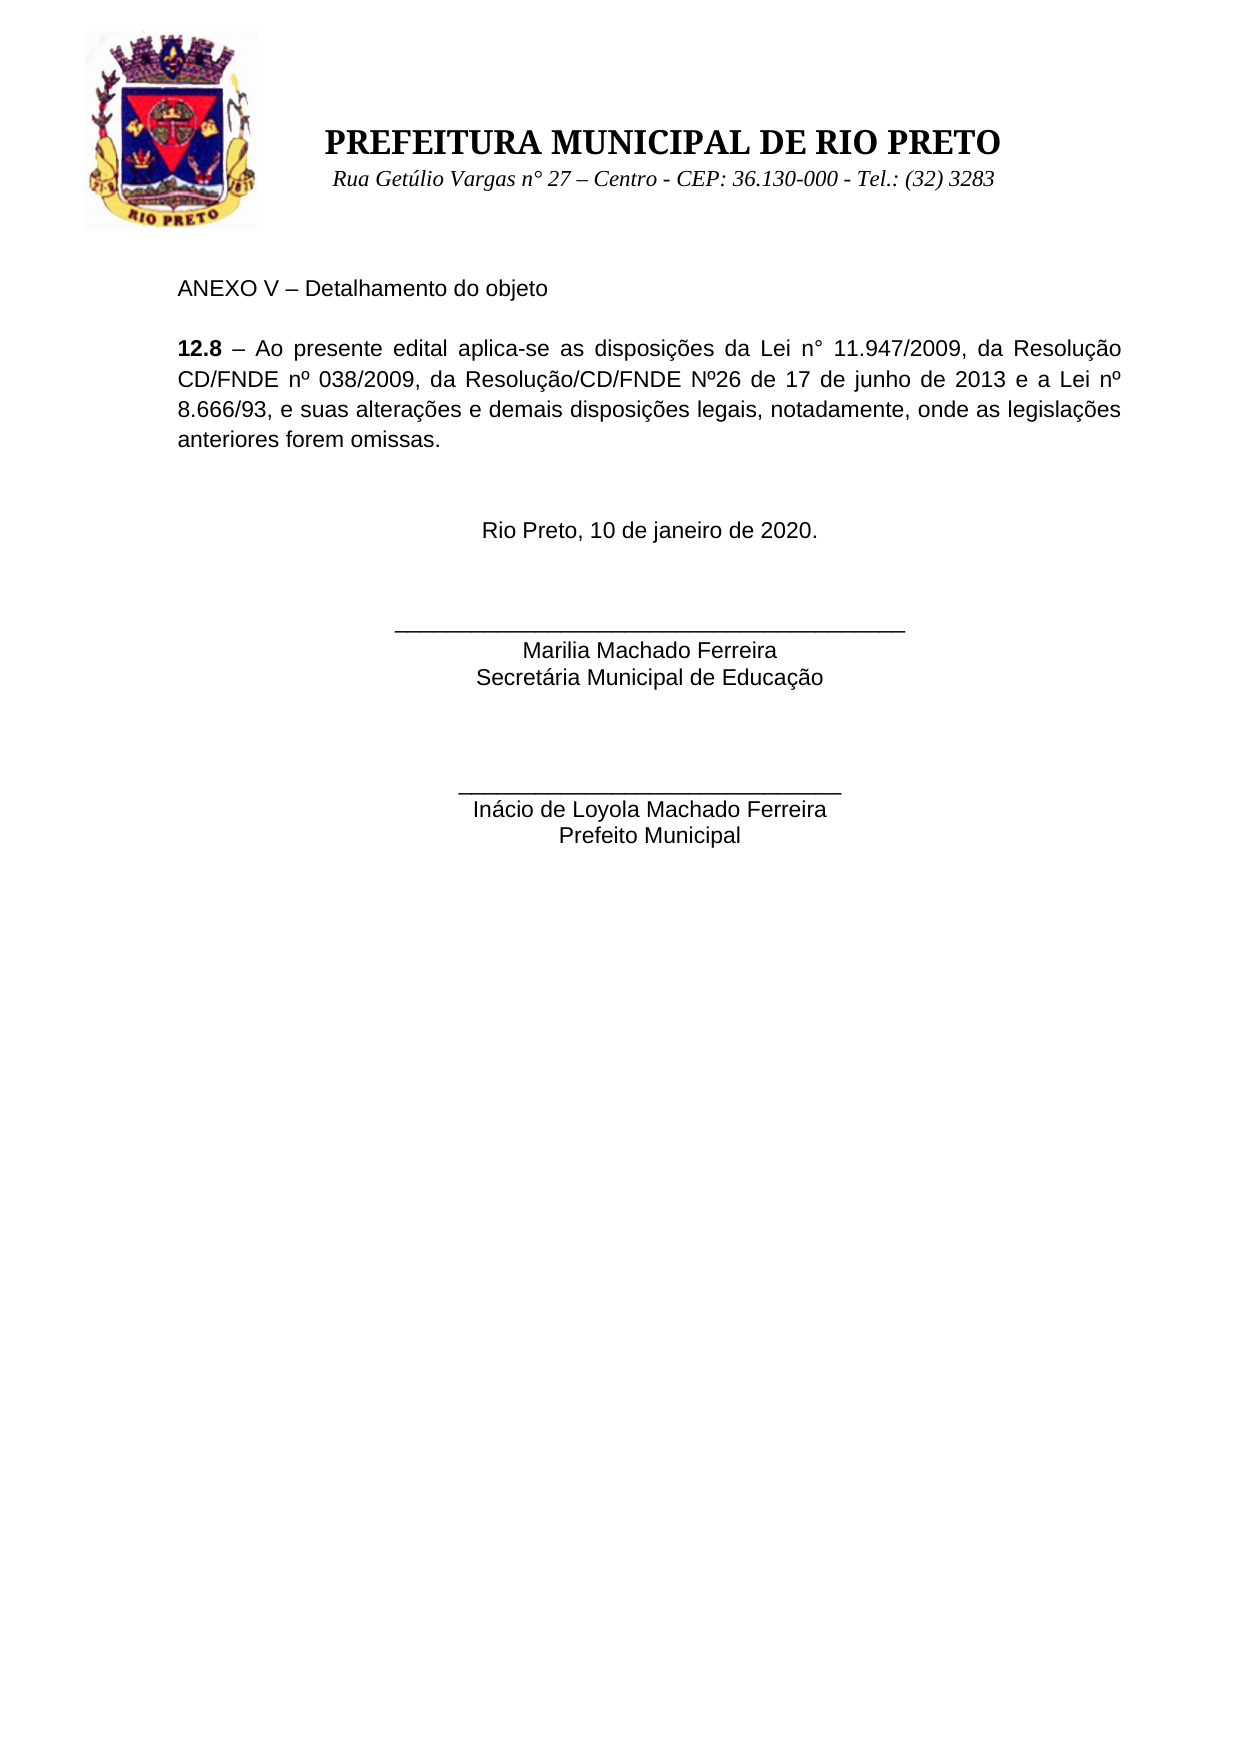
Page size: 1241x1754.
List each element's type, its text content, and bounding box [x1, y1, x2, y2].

text Rio Preto, 10 de janeiro de 2020. [177, 517, 1122, 543]
text ANEXO V – Detalhamento do objeto [177, 275, 1122, 301]
text 12.8 – Ao presente edital aplica-se as disposições da Lei n° 11.947/2009, da Resolução CD/FNDE nº 038/2009, da Resolução/CD/FNDE Nº26 de 17 de junho de 2013 e a Lei nº 8.666/93, e suas alterações e demais disposições legais, notadamente, onde as legislações anteriores forem omissas. [177, 335, 1122, 452]
text Marilia Machado Ferreira [177, 637, 1122, 664]
text Prefeito Municipal [177, 822, 1122, 848]
text ________________________________________ [177, 607, 1122, 634]
text ______________________________ [177, 769, 1122, 796]
text Inácio de Loyola Machado Ferreira [177, 796, 1122, 822]
text Secretária Municipal de Educação [177, 664, 1122, 690]
picture [84, 31, 258, 230]
